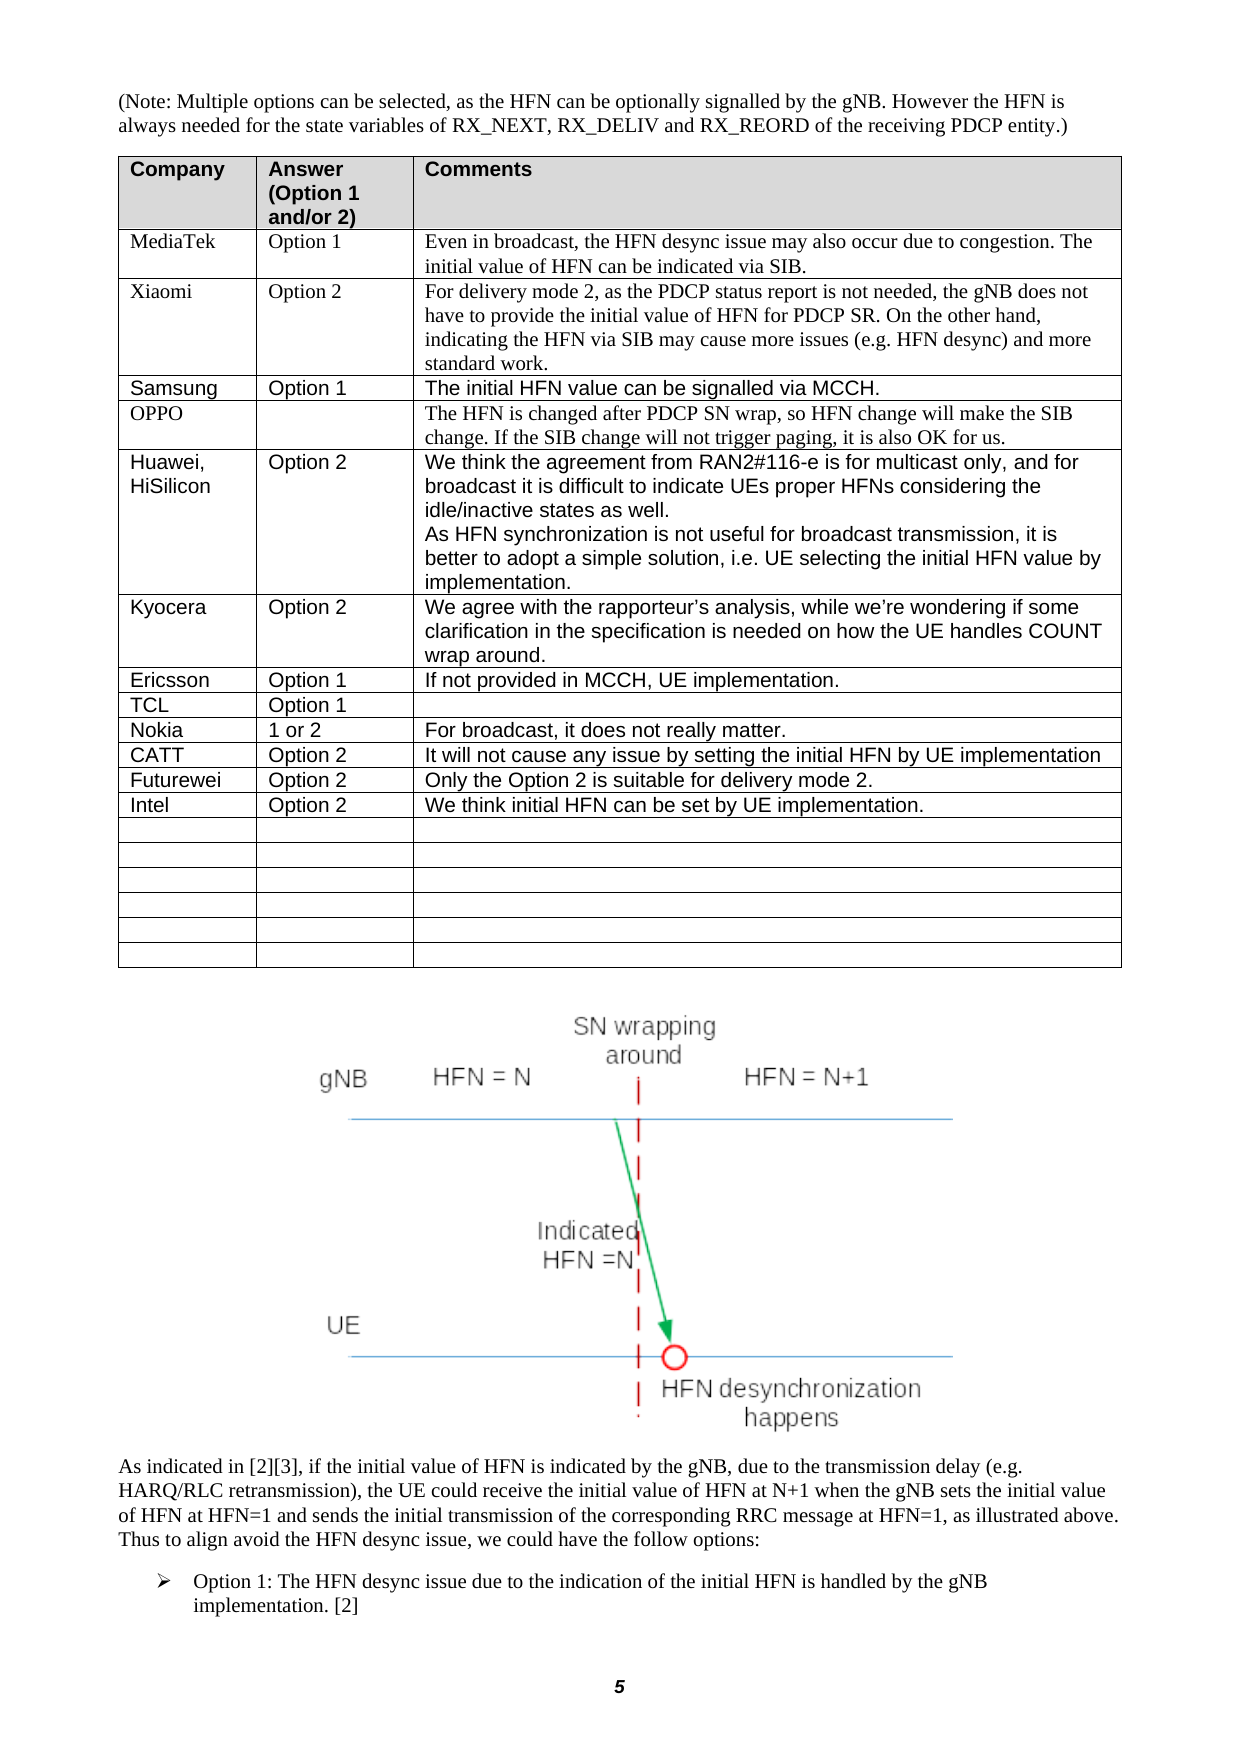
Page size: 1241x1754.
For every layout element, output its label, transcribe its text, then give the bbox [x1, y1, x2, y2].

table_cell [257, 868, 413, 892]
table_cell [414, 843, 1121, 867]
table_cell [257, 401, 413, 449]
table_cell [257, 843, 413, 867]
table_cell We think the agreement from RAN2#116-e is for multicast only, and for broadcast it is difficult to indicate UEs proper HFNs considering the idle/inactive states as well. As HFN synchronization is not useful for broadcast transmission, it is better to adopt a simple solution, i.e. UE selecting the initial HFN value by implementation. [414, 450, 1121, 594]
table_cell Option 2 [257, 793, 413, 817]
table_cell Intel [119, 793, 256, 817]
table_cell 1 or 2 [257, 718, 413, 742]
table_cell It will not cause any issue by setting the initial HFN by UE implementation [414, 743, 1121, 767]
table_cell [119, 843, 256, 867]
table_cell Option 2 [257, 768, 413, 792]
table_cell Ericsson [119, 668, 256, 692]
table_cell [119, 868, 256, 892]
table_cell Huawei, HiSilicon [119, 450, 256, 594]
table_header Answer (Option 1 and/or 2) [257, 157, 413, 228]
text (Note: Multiple options can be selected, as the HFN can be optionally signalled by the gNB. However the HFN is always needed for the state variables of RX_NEXT, RX_DELIV and RX_REORD of the receiving PDCP entity.) [118, 89, 1122, 137]
table_cell Option 1 [257, 376, 413, 400]
table_cell [414, 943, 1121, 967]
table_cell Option 1 [257, 668, 413, 692]
table_cell The initial HFN value can be signalled via MCCH. [414, 376, 1121, 400]
table_cell If not provided in MCCH, UE implementation. [414, 668, 1121, 692]
table_cell [414, 893, 1121, 917]
table_cell [414, 868, 1121, 892]
table_cell Option 1 [257, 230, 413, 278]
table_cell We agree with the rapporteur’s analysis, while we’re wondering if some clarification in the specification is needed on how the UE handles COUNT wrap around. [414, 595, 1121, 667]
table_header Company [119, 157, 256, 228]
table_cell Samsung [119, 376, 256, 400]
table_cell [257, 818, 413, 842]
table_cell Option 1 [257, 693, 413, 717]
table_cell OPPO [119, 401, 256, 449]
table_cell [257, 918, 413, 942]
table_cell Only the Option 2 is suitable for delivery mode 2. [414, 768, 1121, 792]
table_cell Option 2 [257, 743, 413, 767]
table_cell TCL [119, 693, 256, 717]
table_cell [414, 918, 1121, 942]
table_cell Option 2 [257, 450, 413, 594]
table_cell CATT [119, 743, 256, 767]
table_cell [257, 943, 413, 967]
table_cell [119, 918, 256, 942]
table_cell We think initial HFN can be set by UE implementation. [414, 793, 1121, 817]
table_cell Option 2 [257, 595, 413, 667]
table_cell Nokia [119, 718, 256, 742]
table_cell [414, 818, 1121, 842]
table_cell Option 2 [257, 279, 413, 375]
text As indicated in [2][3], if the initial value of HFN is indicated by the gNB, due to the transmission delay (e.g. HARQ/RLC retransmission), the UE could receive the initial value of HFN at N+1 when the gNB sets the initial value of HFN at HFN=1 and sends the initial transmission of the corresponding RRC message at HFN=1, as illustrated above. Thus to align avoid the HFN desync issue, we could have the follow options: [118, 1454, 1122, 1551]
table_cell [414, 693, 1121, 717]
table_cell Even in broadcast, the HFN desync issue may also occur due to congestion. The initial value of HFN can be indicated via SIB. [414, 230, 1121, 278]
table_cell [119, 893, 256, 917]
table_cell [257, 893, 413, 917]
table_cell [119, 943, 256, 967]
table_cell [119, 818, 256, 842]
table_cell MediaTek [119, 230, 256, 278]
table_cell Xiaomi [119, 279, 256, 375]
table_cell For delivery mode 2, as the PDCP status report is not needed, the gNB does not have to provide the initial value of HFN for PDCP SR. On the other hand, indicating the HFN via SIB may cause more issues (e.g. HFN desync) and more standard work. [414, 279, 1121, 375]
table_cell Futurewei [119, 768, 256, 792]
table_cell The HFN is changed after PDCP SN wrap, so HFN change will make the SIB change. If the SIB change will not trigger paging, it is also OK for us. [414, 401, 1121, 449]
list Option 1: The HFN desync issue due to the indication of the initial HFN is handled by the gNB implementation. [2] [156, 1569, 1122, 1617]
table_header Comments [414, 157, 1121, 228]
table_cell For broadcast, it does not really matter. [414, 718, 1121, 742]
table_cell Kyocera [119, 595, 256, 667]
